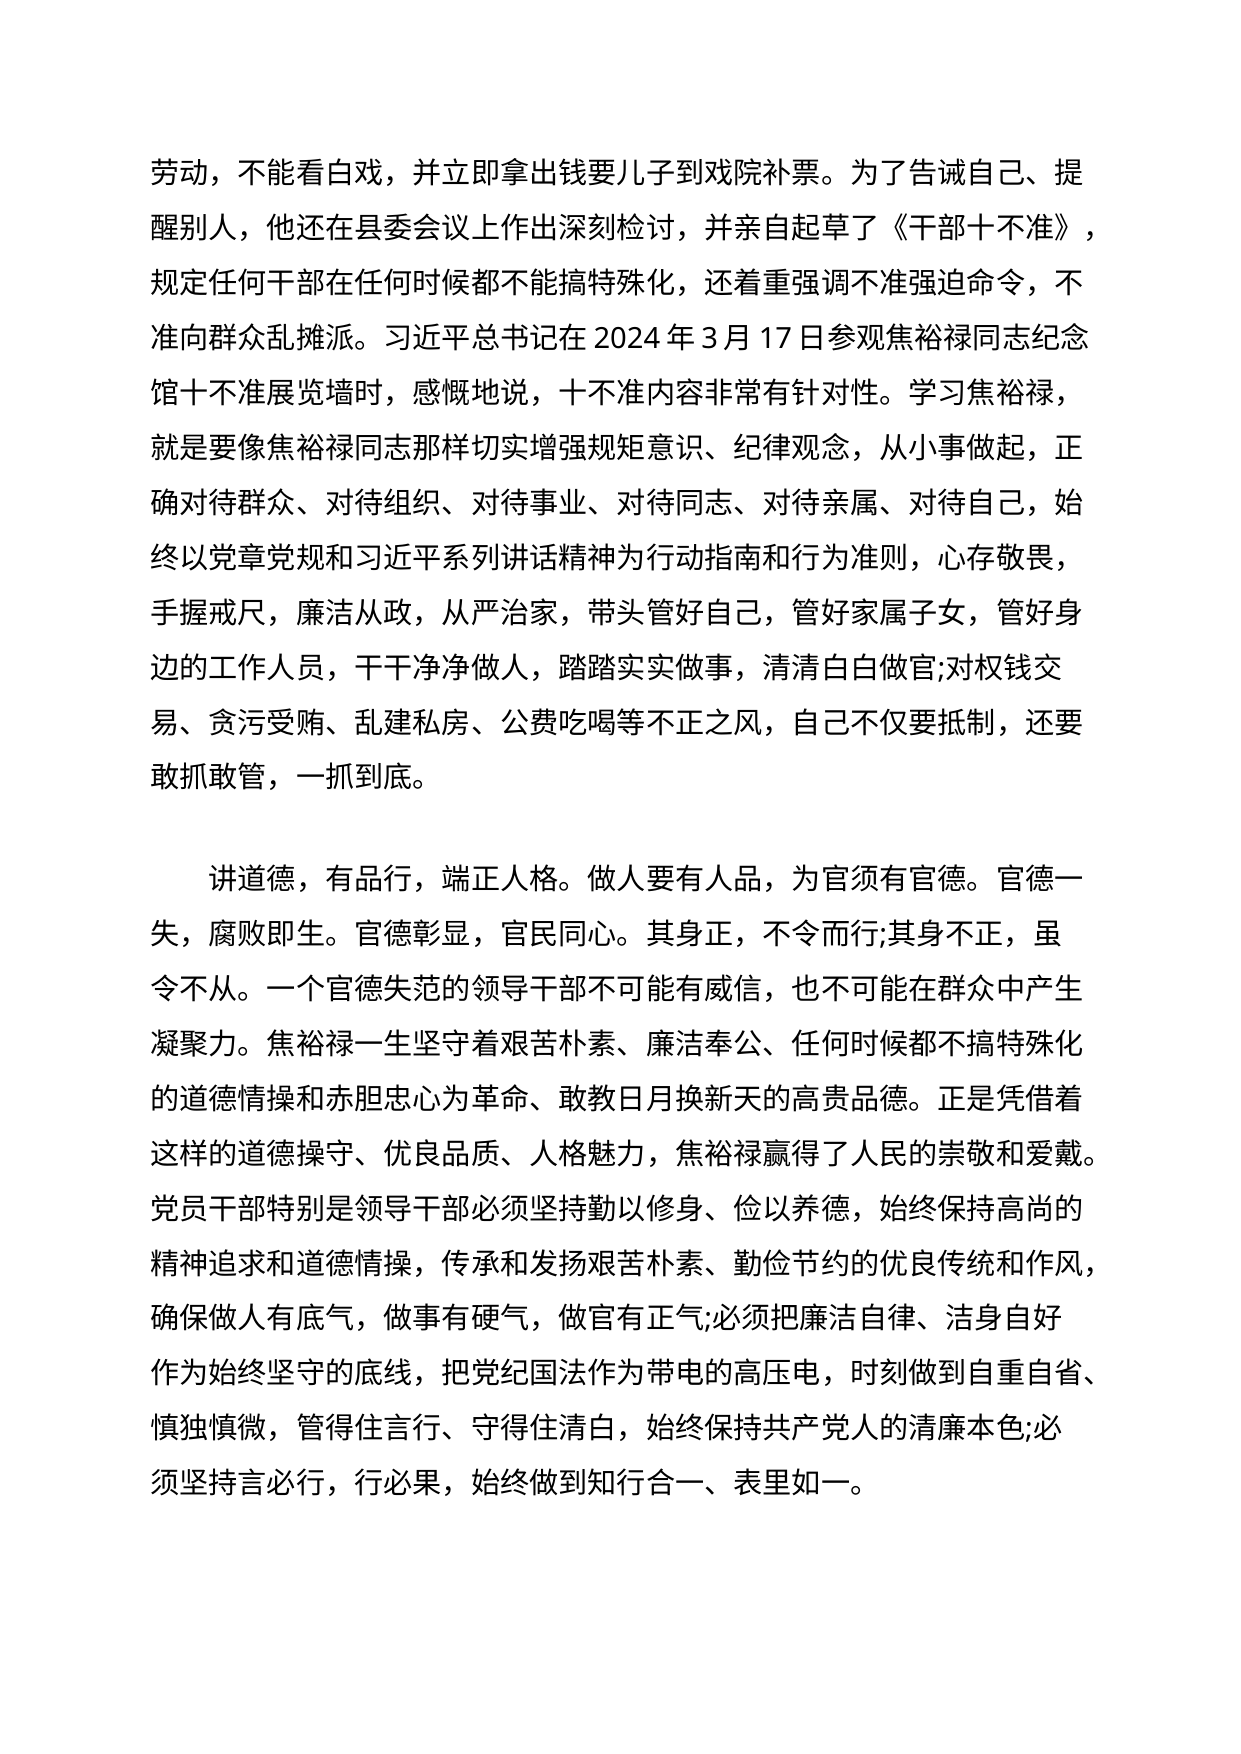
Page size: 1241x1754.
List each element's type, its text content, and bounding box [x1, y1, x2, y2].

text 讲道德，有品行，端正人格。做人要有人品，为官须有官德。官德一失，腐败即生。官德彰显，官民同心。其身正，不令而行;其身不正，虽令不从。一个官德失范的领导干部不可能有威信，也不可能在群众中产生凝聚力。焦裕禄一生坚守着艰苦朴素、廉洁奉公、任何时候都不搞特殊化的道德情操和赤胆忠心为革命、敢教日月换新天的高贵品德。正是凭借着这样的道德操守、优良品质、人格魅力，焦裕禄赢得了人民的崇敬和爱戴。党员干部特别是领导干部必须坚持勤以修身、俭以养德，始终保持高尚的精神追求和道德情操，传承和发扬艰苦朴素、勤俭节约的优良传统和作风，确保做人有底气，做事有硬气，做官有正气;必须把廉洁自律、洁身自好作为始终坚守的底线，把党纪国法作为带电的高压电，时刻做到自重自省、慎独慎微，管得住言行、守得住清白，始终保持共产党人的清廉本色;必须坚持言必行，行必果，始终做到知行合一、表里如一。 [150, 856, 1090, 1502]
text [150, 150, 1090, 796]
